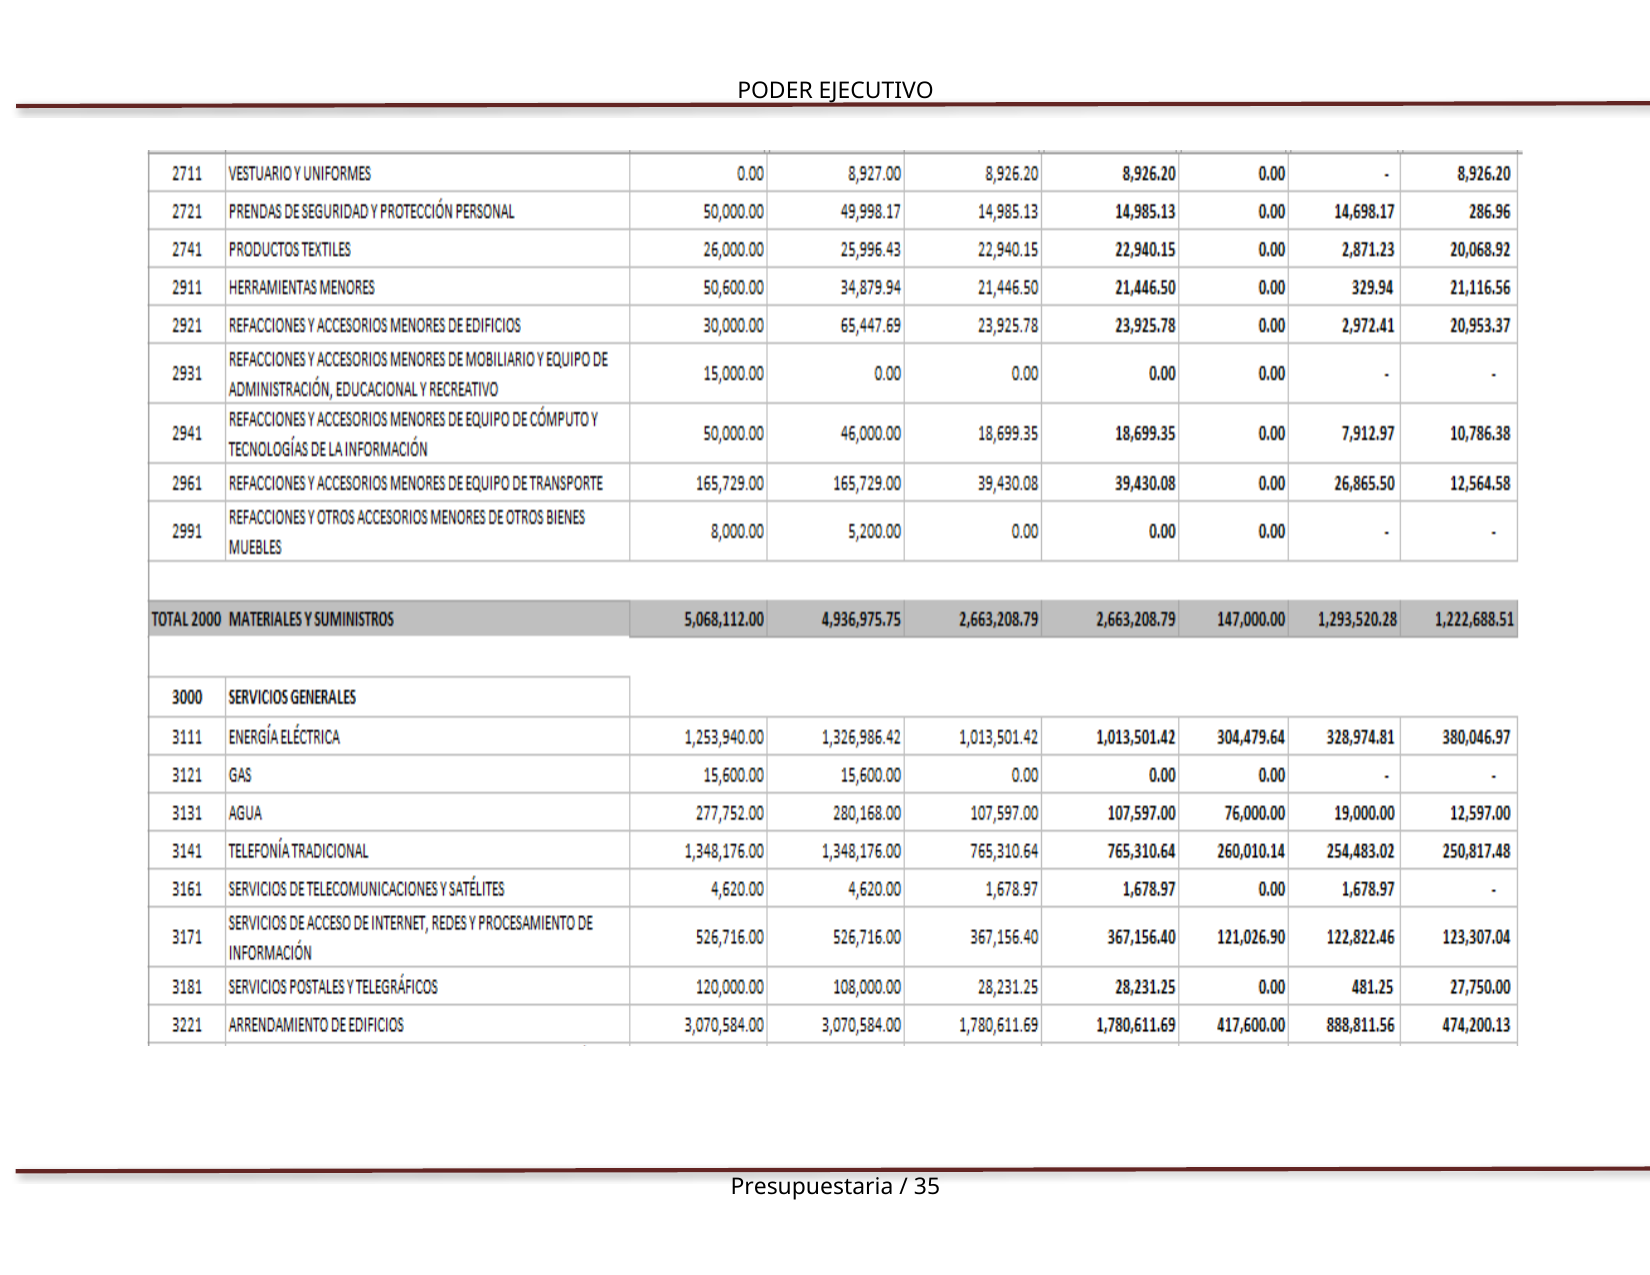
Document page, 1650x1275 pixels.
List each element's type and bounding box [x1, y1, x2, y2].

picture [147, 150, 1523, 1046]
